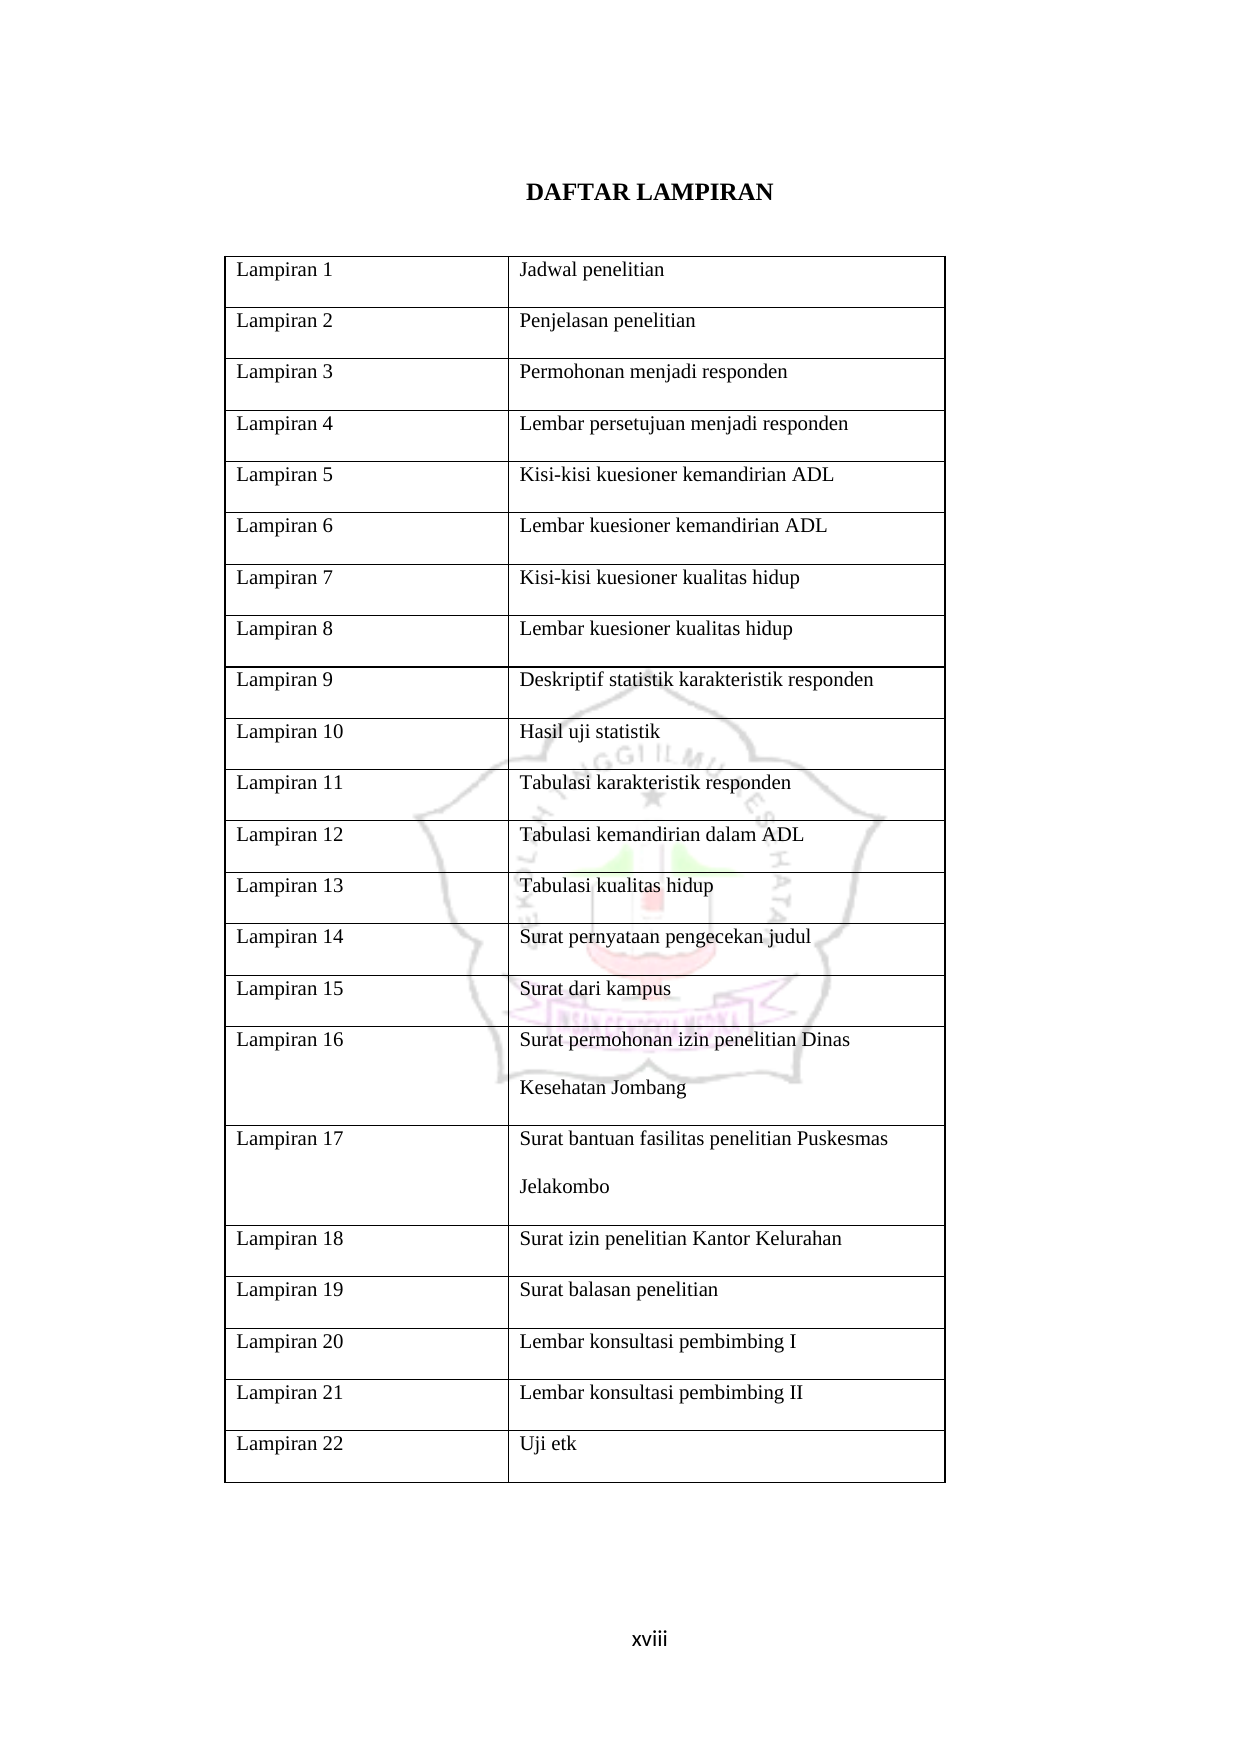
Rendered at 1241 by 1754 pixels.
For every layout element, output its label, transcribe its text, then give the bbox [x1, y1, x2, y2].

table_cell Lampiran 8 [226, 616, 508, 666]
table_cell Lampiran 15 [226, 976, 508, 1026]
table_cell Surat dari kampus [509, 976, 944, 1026]
table_cell Lampiran 9 [226, 668, 508, 718]
table_cell Lampiran 12 [226, 821, 508, 872]
table_cell Lampiran 6 [226, 513, 508, 564]
table_cell Hasil uji statistik [509, 719, 944, 769]
table_cell Surat izin penelitian Kantor Kelurahan [509, 1226, 944, 1276]
table_cell Surat bantuan fasilitas penelitian Puskesmas Jelakombo [509, 1126, 944, 1225]
table_cell Surat permohonan izin penelitian Dinas Kesehatan Jombang [509, 1027, 944, 1125]
table_cell Tabulasi kemandirian dalam ADL [509, 821, 944, 872]
table_cell Lembar konsultasi pembimbing II [509, 1380, 944, 1430]
table_cell Permohonan menjadi responden [509, 359, 944, 409]
table_cell Lampiran 13 [226, 873, 508, 923]
table_header Jadwal penelitian [509, 257, 944, 307]
table_cell Lembar kuesioner kualitas hidup [509, 616, 944, 666]
table_cell Lampiran 2 [226, 308, 508, 358]
table_cell Kisi-kisi kuesioner kualitas hidup [509, 565, 944, 615]
table_cell Lampiran 14 [226, 924, 508, 974]
table_cell Penjelasan penelitian [509, 308, 944, 358]
table_cell Lembar kuesioner kemandirian ADL [509, 513, 944, 564]
table_cell Lampiran 3 [226, 359, 508, 409]
table_cell Lampiran 20 [226, 1329, 508, 1379]
table_cell Tabulasi karakteristik responden [509, 770, 944, 820]
table_cell Surat balasan penelitian [509, 1277, 944, 1327]
table_cell Lampiran 16 [226, 1027, 508, 1125]
table_cell Lampiran 18 [226, 1226, 508, 1276]
table_cell Lampiran 5 [226, 462, 508, 512]
table_cell Deskriptif statistik karakteristik responden [509, 668, 944, 718]
table_cell Lembar persetujuan menjadi responden [509, 411, 944, 461]
table_cell Lampiran 11 [226, 770, 508, 820]
table_cell Uji etk [509, 1431, 944, 1482]
table_cell Surat pernyataan pengecekan judul [509, 924, 944, 974]
table_cell Lembar konsultasi pembimbing I [509, 1329, 944, 1379]
table_cell Lampiran 10 [226, 719, 508, 769]
table_cell Tabulasi kualitas hidup [509, 873, 944, 923]
table_cell Lampiran 21 [226, 1380, 508, 1430]
table_cell Lampiran 7 [226, 565, 508, 615]
table_cell Kisi-kisi kuesioner kemandirian ADL [509, 462, 944, 512]
table_cell Lampiran 4 [226, 411, 508, 461]
text DAFTAR LAMPIRAN [236, 177, 1063, 206]
table_cell Lampiran 22 [226, 1431, 508, 1482]
table_cell Lampiran 19 [226, 1277, 508, 1327]
table_header Lampiran 1 [226, 257, 508, 307]
table_cell Lampiran 17 [226, 1126, 508, 1225]
